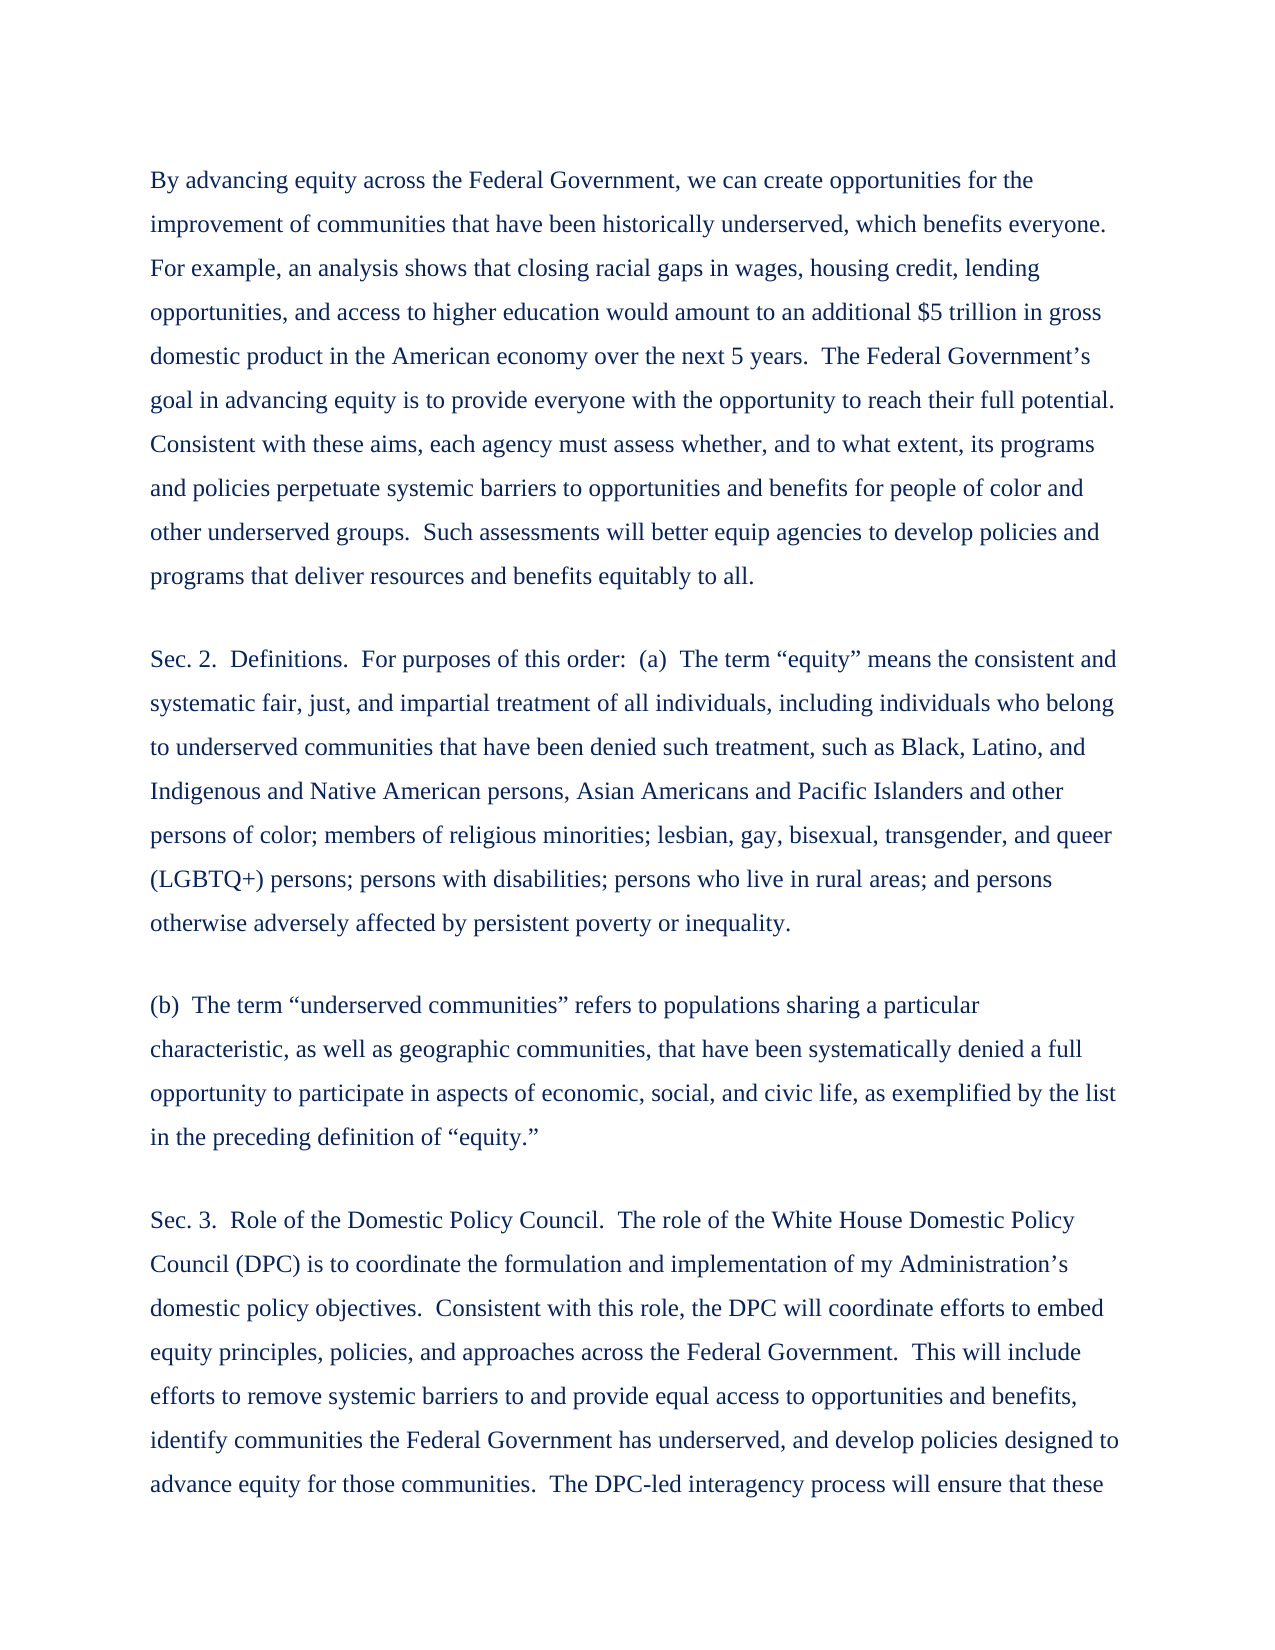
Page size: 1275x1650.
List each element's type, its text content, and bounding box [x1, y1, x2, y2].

text By advancing equity across the Federal Government, we can create opportunities for the improvement of communities that have been historically underserved, which benefits everyone. For example, an analysis shows that closing racial gaps in wages, housing credit, lending opportunities, and access to higher education would amount to an additional $5 trillion in gross domestic product in the American economy over the next 5 years. The Federal Government’s goal in advancing equity is to provide everyone with the opportunity to reach their full potential. Consistent with these aims, each agency must assess whether, and to what extent, its programs and policies perpetuate systemic barriers to opportunities and benefits for people of color and other underserved groups. Such assessments will better equip agencies to develop policies and programs that deliver resources and benefits equitably to all. [150, 150, 1125, 589]
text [150, 1190, 1125, 1498]
text Sec. 2. Definitions. For purposes of this order: (a) The term “equity” means the consistent and systematic fair, just, and impartial treatment of all individuals, including individuals who belong to underserved communities that have been denied such treatment, such as Black, Latino, and Indigenous and Native American persons, Asian Americans and Pacific Islanders and other persons of color; members of religious minorities; lesbian, gay, bisexual, transgender, and queer (LGBTQ+) persons; persons with disabilities; persons who live in rural areas; and persons otherwise adversely affected by persistent poverty or inequality. [150, 629, 1125, 936]
text (b) The term “underserved communities” refers to populations sharing a particular characteristic, as well as geographic communities, that have been systematically denied a full opportunity to participate in aspects of economic, social, and civic life, as exemplified by the list in the preceding definition of “equity.” [150, 975, 1125, 1151]
